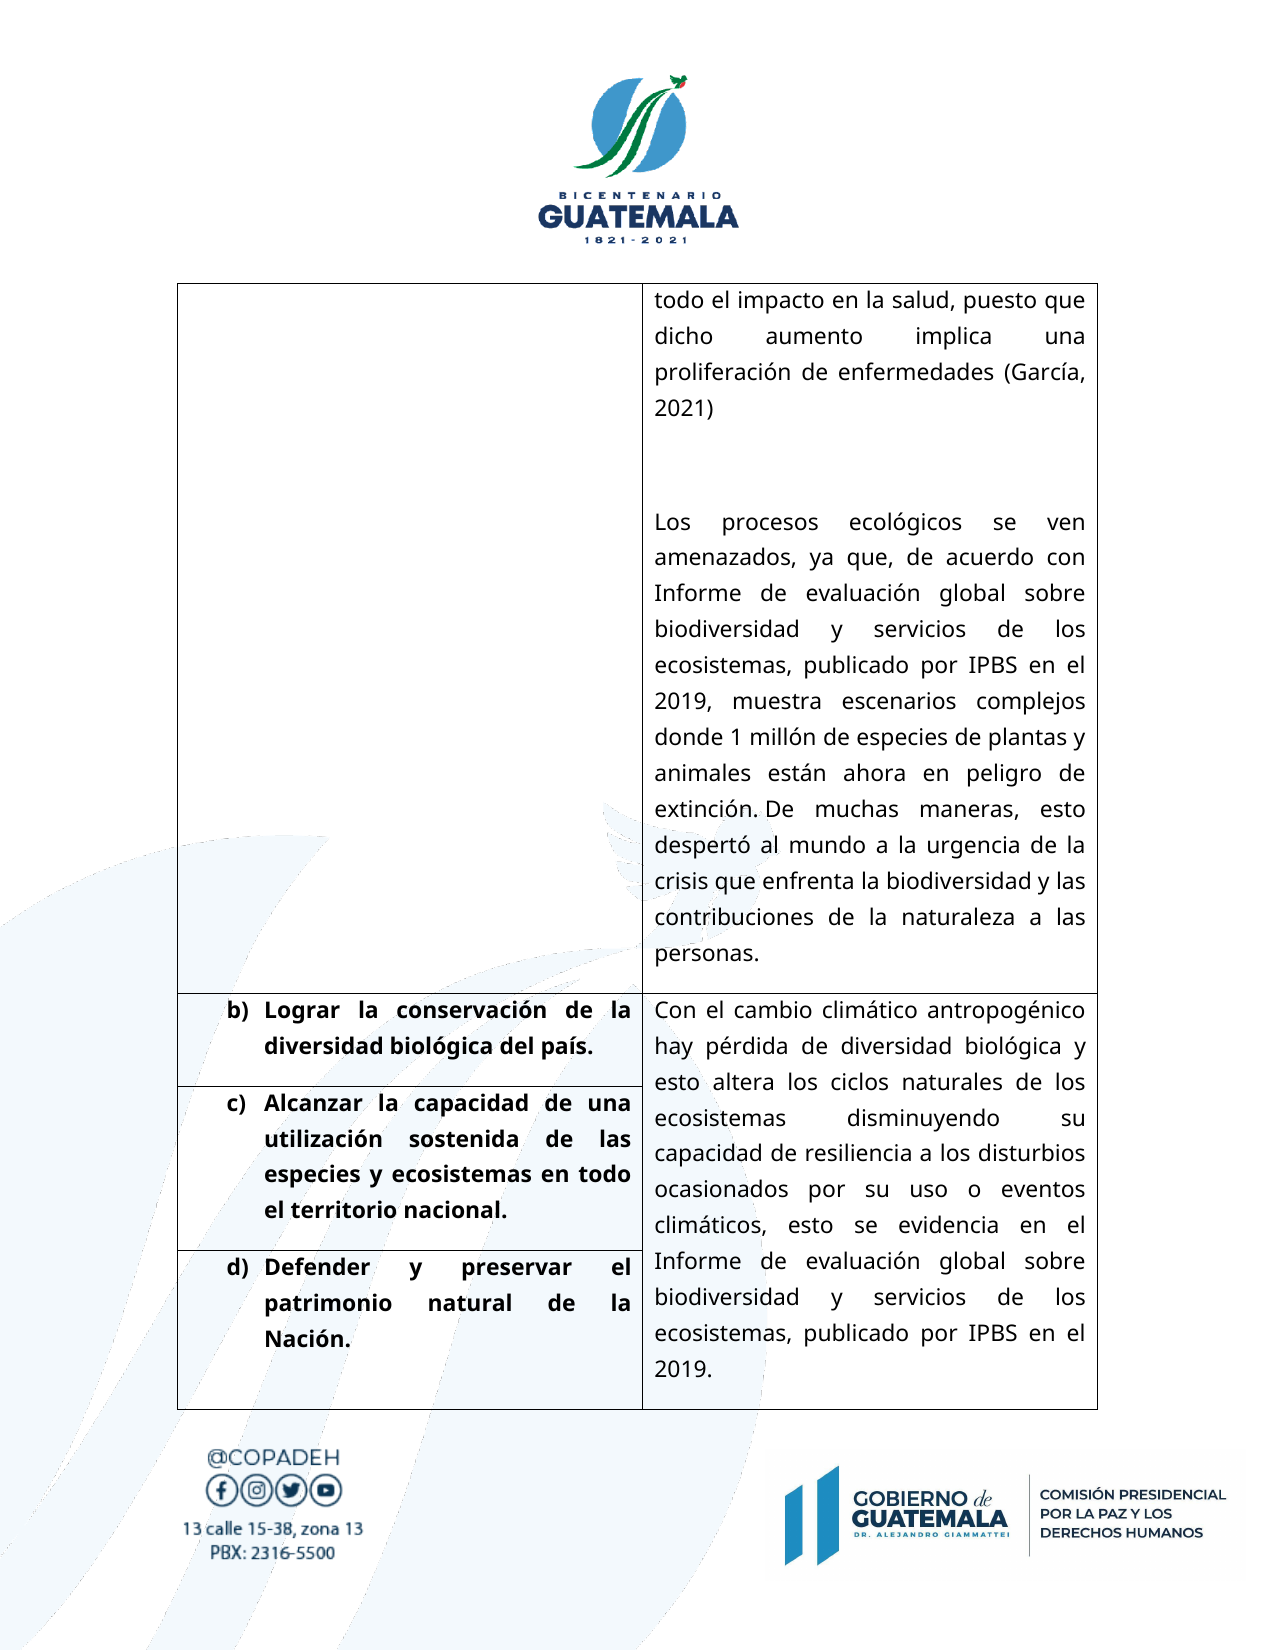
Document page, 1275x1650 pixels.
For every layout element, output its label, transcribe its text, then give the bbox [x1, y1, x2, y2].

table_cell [178, 284, 642, 993]
table_cell Con el cambio climático antropogénico hay pérdida de diversidad biológica y esto altera los ciclos naturales de los ecosistemas disminuyendo su capacidad de resiliencia a los disturbios ocasionados por su uso o eventos climáticos, esto se evidencia en el Informe de evaluación global sobre biodiversidad y servicios de los ecosistemas, publicado por IPBS en el 2019. El patrimonio natural de la nación se ve comprometido por el uso insostenible que se hace de los recursos naturales. [643, 994, 1097, 1409]
table_cell Lograr la conservación de la diversidad biológica del país. [178, 994, 642, 1086]
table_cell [178, 1251, 642, 1409]
picture [0, 0, 1275, 1650]
table_cell Alcanzar la capacidad de una utilización sostenida de las especies y ecosistemas en todo el territorio nacional. [178, 1087, 642, 1250]
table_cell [643, 284, 1097, 993]
